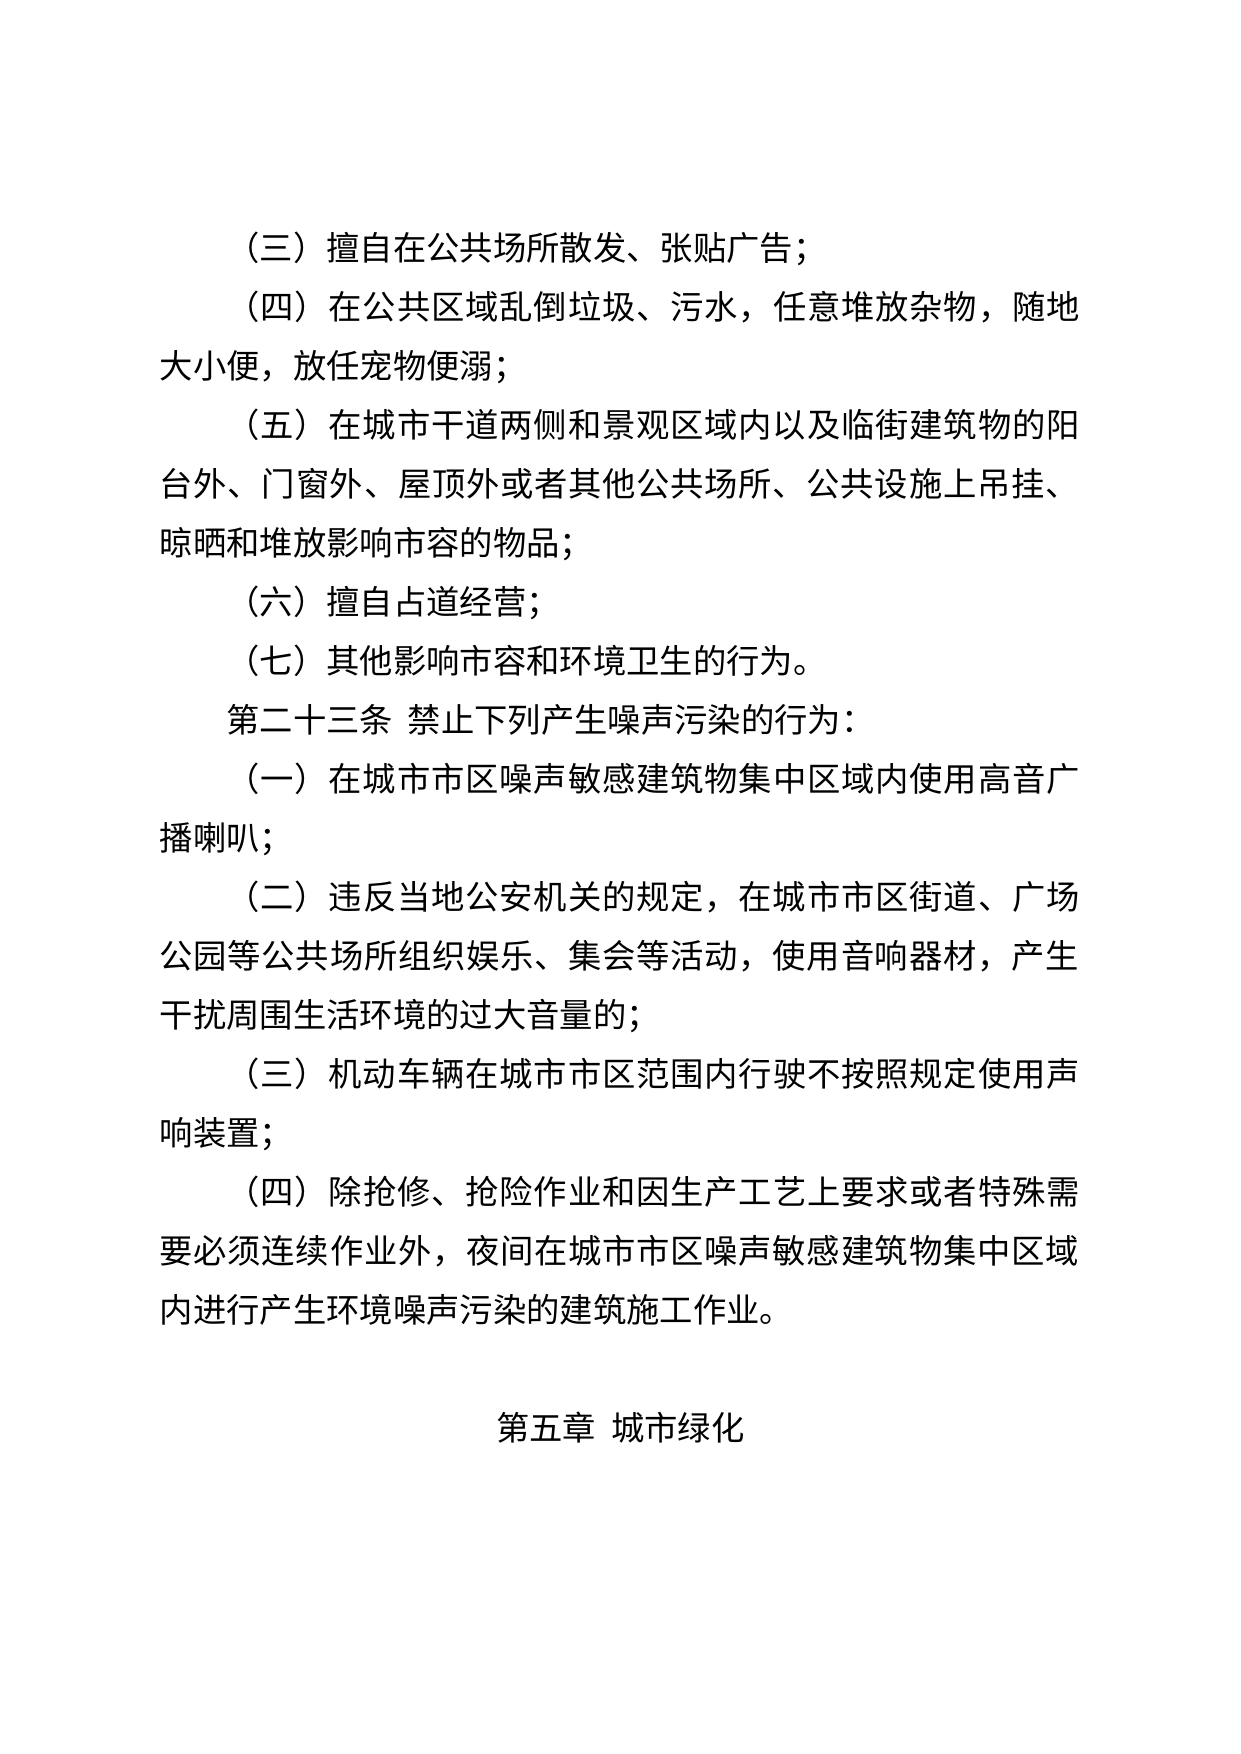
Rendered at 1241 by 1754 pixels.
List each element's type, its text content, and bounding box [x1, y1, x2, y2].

text （七）其他影响市容和环境卫生的行为。 [159, 626, 1081, 685]
text （三）擅自在公共场所散发、张贴广告； [159, 214, 1081, 273]
text 第二十三条 禁止下列产生噪声污染的行为： [159, 685, 1081, 744]
text （五）在城市干道两侧和景观区域内以及临街建筑物的阳台外、门窗外、屋顶外或者其他公共场所、公共设施上吊挂、晾晒和堆放影响市容的物品； [159, 391, 1081, 567]
text （四）除抢修、抢险作业和因生产工艺上要求或者特殊需要必须连续作业外，夜间在城市市区噪声敏感建筑物集中区域内进行产生环境噪声污染的建筑施工作业。 [159, 1157, 1081, 1334]
text （二）违反当地公安机关的规定，在城市市区街道、广场、公园等公共场所组织娱乐、集会等活动，使用音响器材，产生干扰周围生活环境的过大音量的； [159, 862, 1081, 1039]
text （一）在城市市区噪声敏感建筑物集中区域内使用高音广播喇叭； [159, 744, 1081, 862]
text （六）擅自占道经营； [159, 567, 1081, 626]
text （四）在公共区域乱倒垃圾、污水，任意堆放杂物，随地大小便，放任宠物便溺； [159, 273, 1081, 391]
text 第五章 城市绿化 [159, 1393, 1081, 1452]
text （三）机动车辆在城市市区范围内行驶不按照规定使用声响装置； [159, 1039, 1081, 1157]
